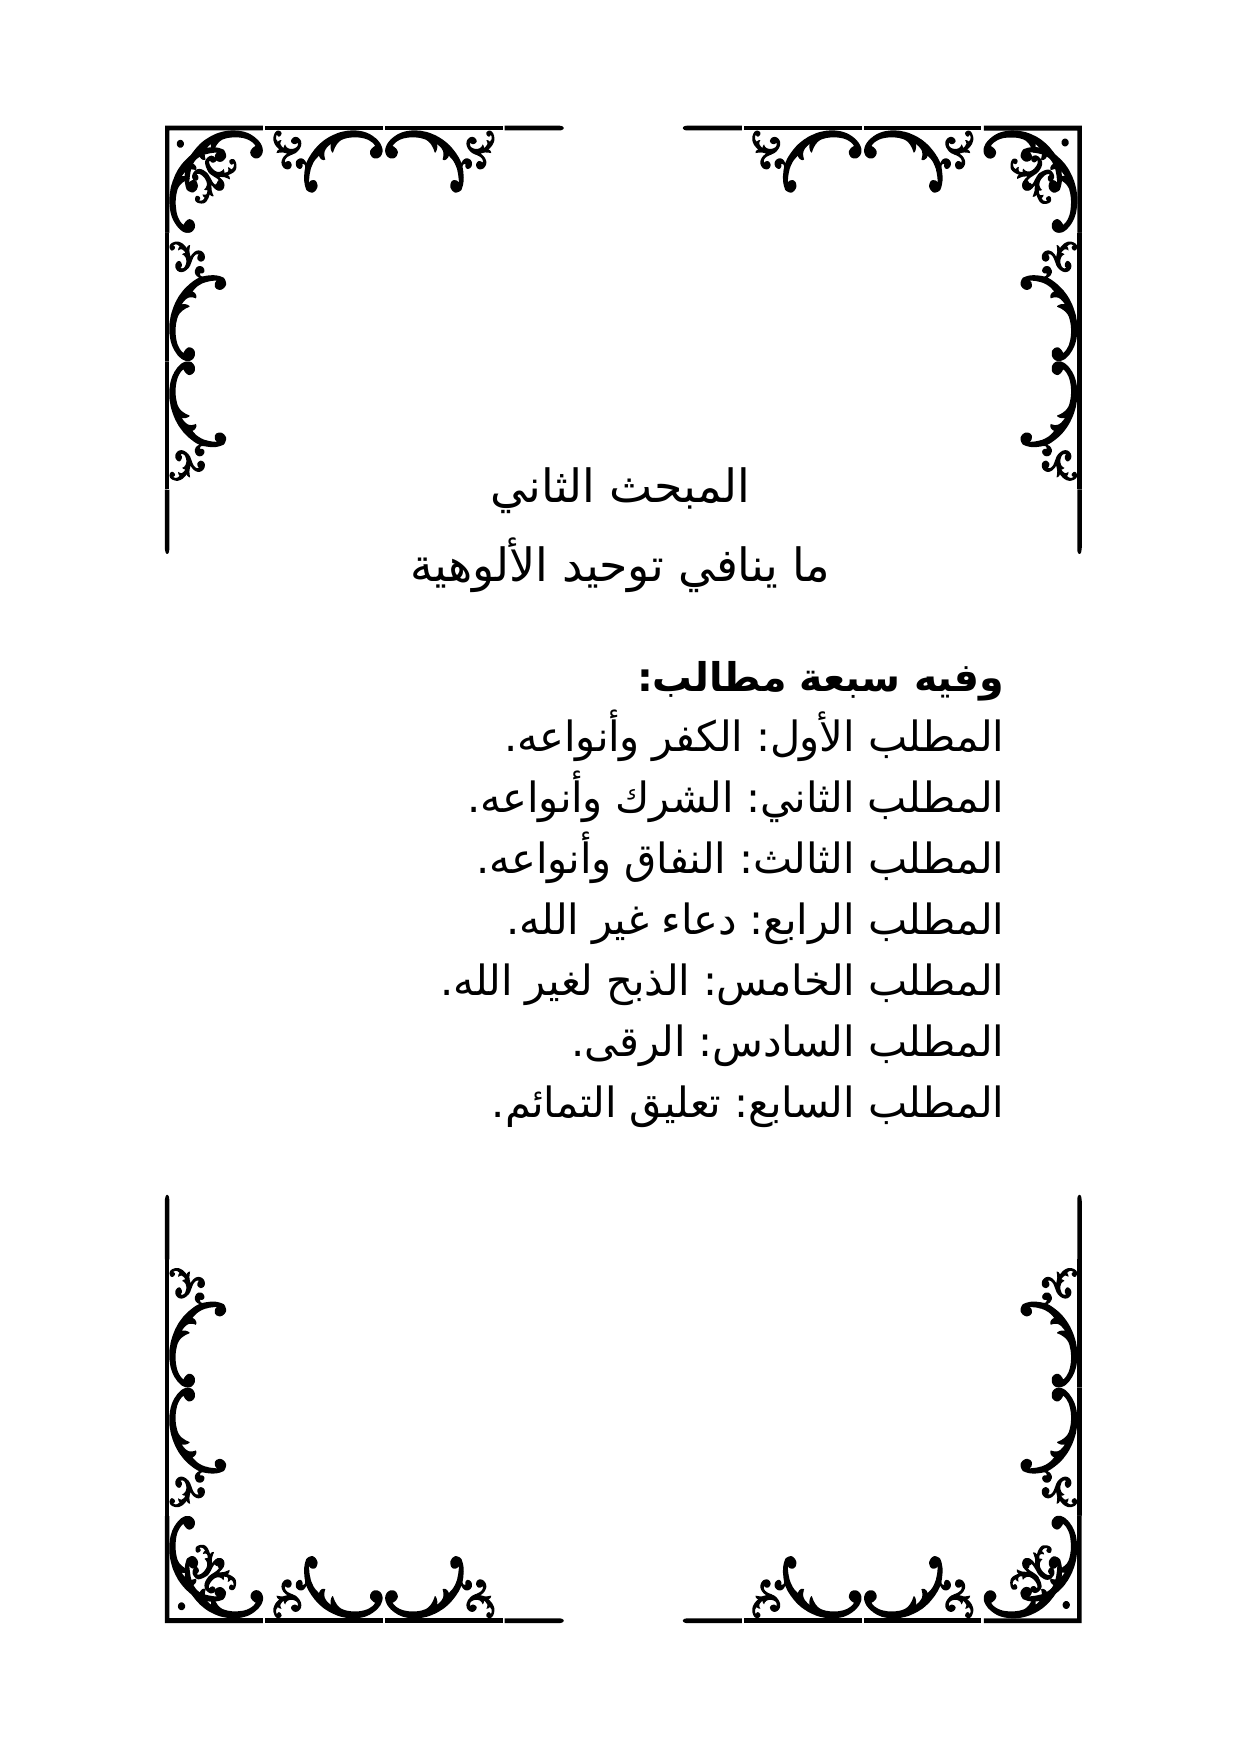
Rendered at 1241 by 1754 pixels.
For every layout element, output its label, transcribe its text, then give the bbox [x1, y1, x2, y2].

text المطلب الرابع: دعاء غير الله. [177, 896, 1063, 944]
text وفيه سبعة مطالب: [177, 654, 1063, 700]
text المطلب الخامس: الذبح لغير الله. [177, 957, 1063, 1006]
text المطلب السابع: تعليق التمائم. [177, 1079, 1063, 1128]
text المبحث الثاني [177, 460, 1063, 513]
text المطلب الأول: الكفر وأنواعه. [177, 713, 1063, 761]
text المطلب الثاني: الشرك وأنواعه. [177, 774, 1063, 822]
text المطلب السادس: الرقى. [177, 1018, 1063, 1067]
text ما ينافي توحيد الألوهية [177, 538, 1063, 592]
text المطلب الثالث: النفاق وأنواعه. [177, 835, 1063, 883]
